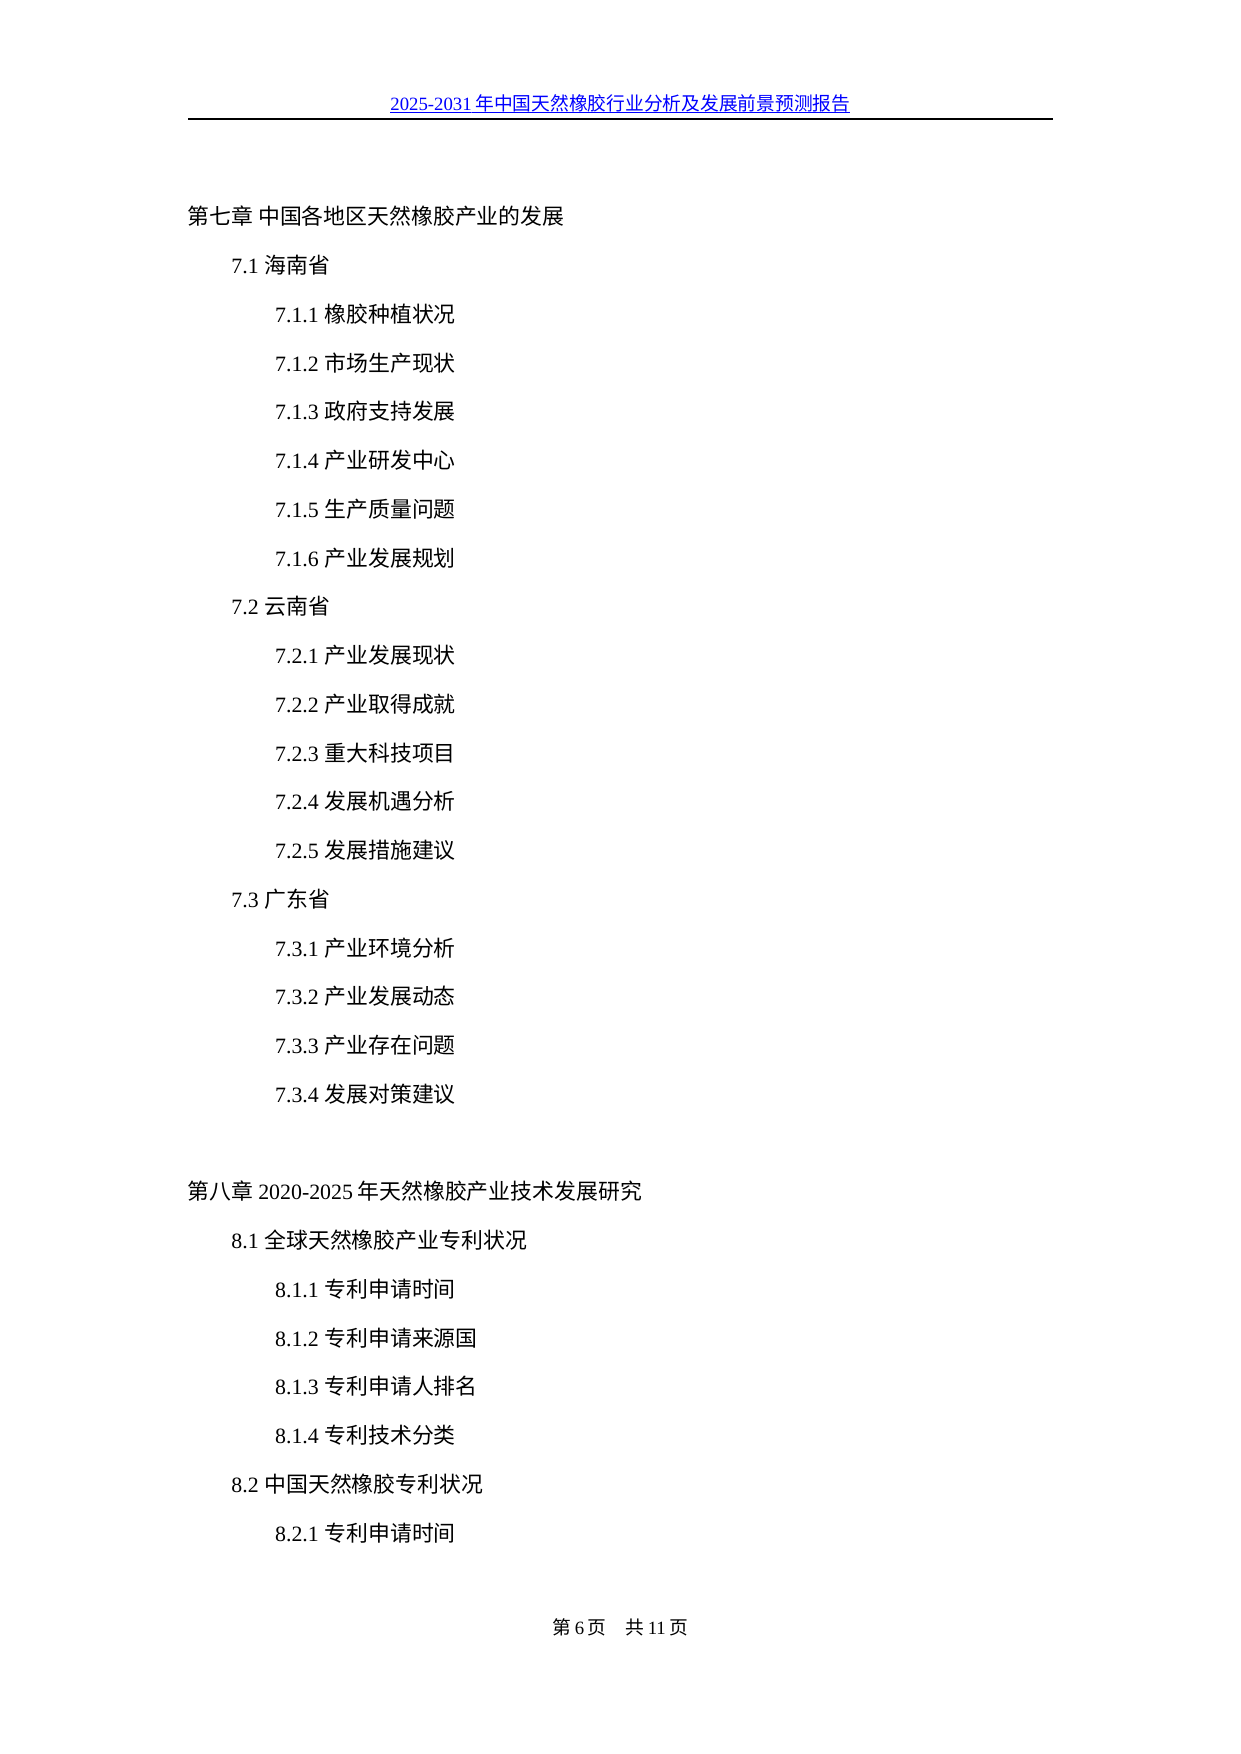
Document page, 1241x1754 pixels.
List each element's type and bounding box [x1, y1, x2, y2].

text [187, 150, 1053, 1548]
